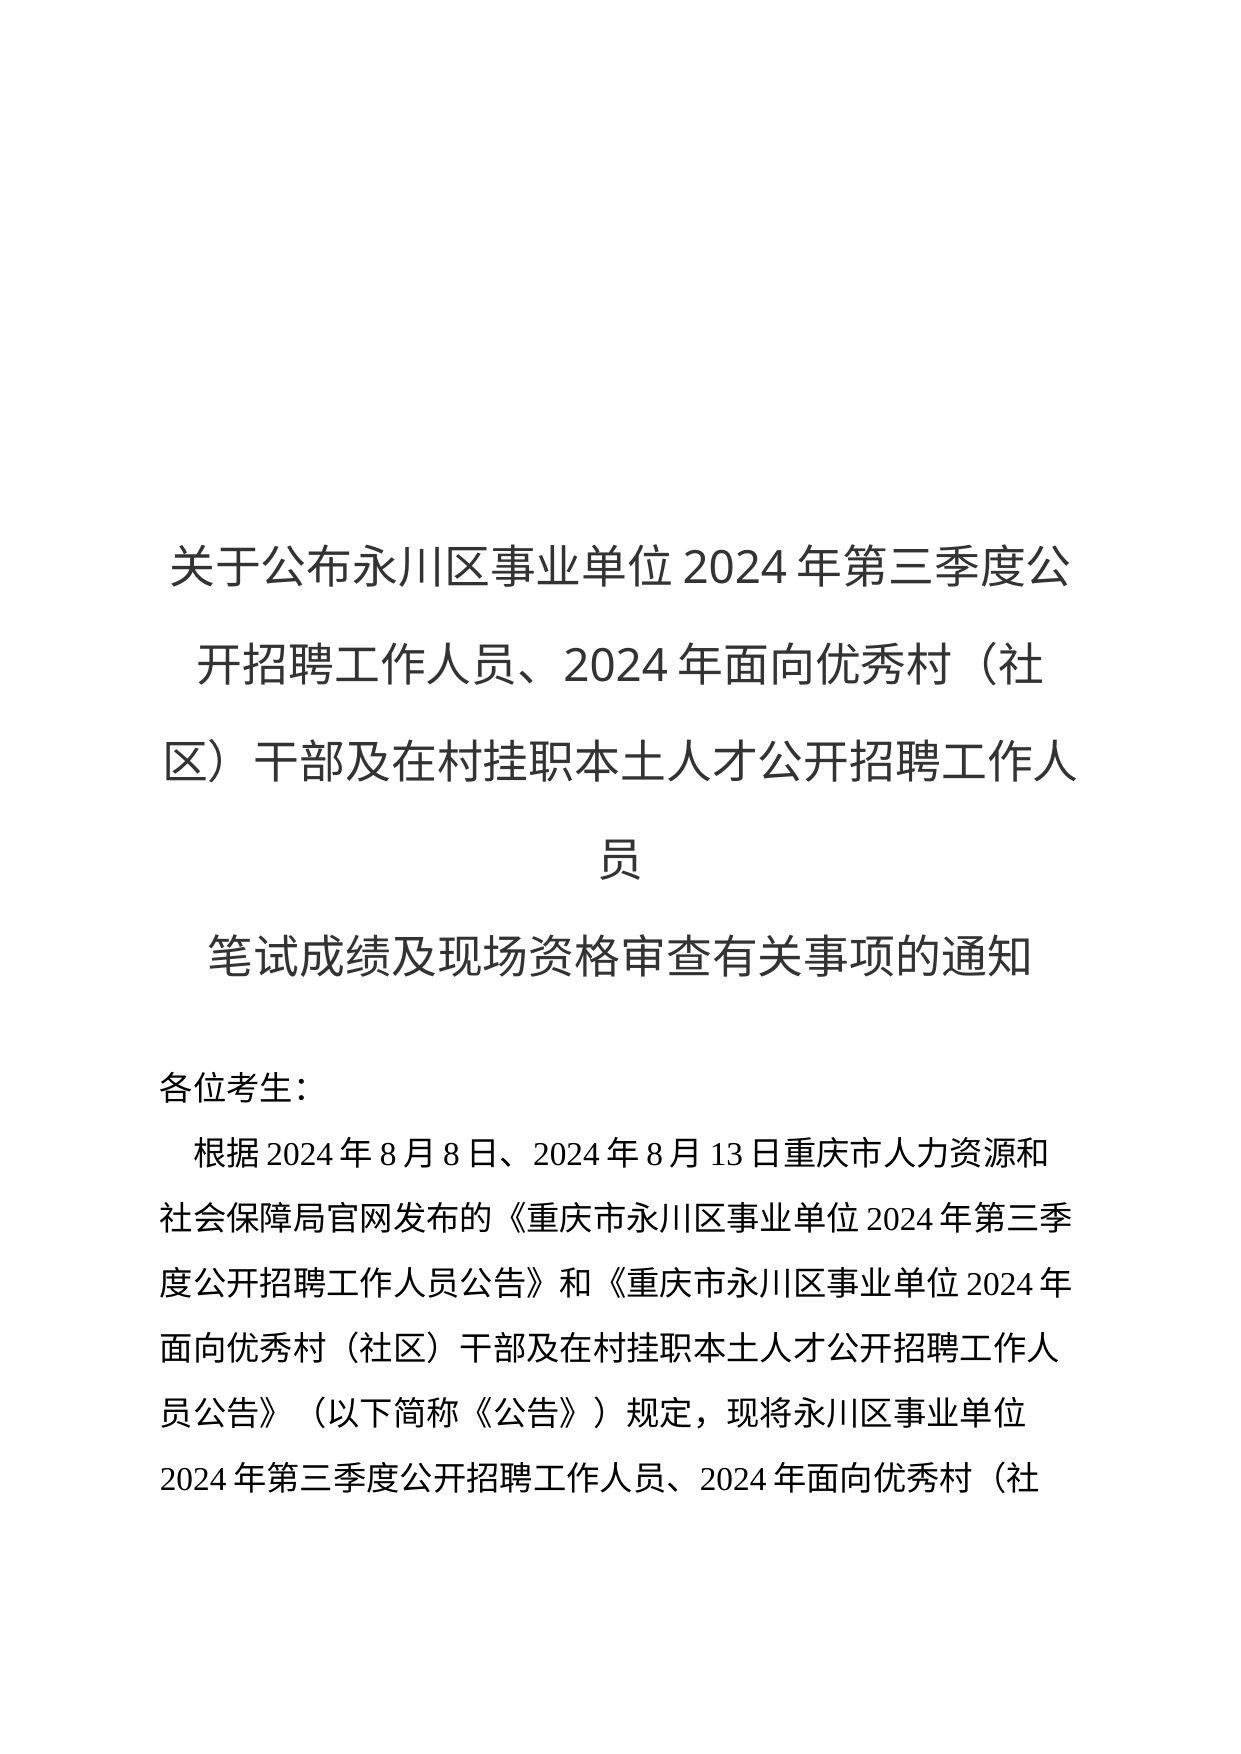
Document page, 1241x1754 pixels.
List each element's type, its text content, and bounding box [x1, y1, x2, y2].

text 关于公布永川区事业单位2024年第三季度公开招聘工作人员、2024年面向优秀村（社区）干部及在村挂职本土人才公开招聘工作人员 [159, 515, 1081, 905]
text 笔试成绩及现场资格审查有关事项的通知 [159, 905, 1081, 1002]
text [159, 1119, 1081, 1509]
text 各位考生： [159, 1054, 1081, 1119]
